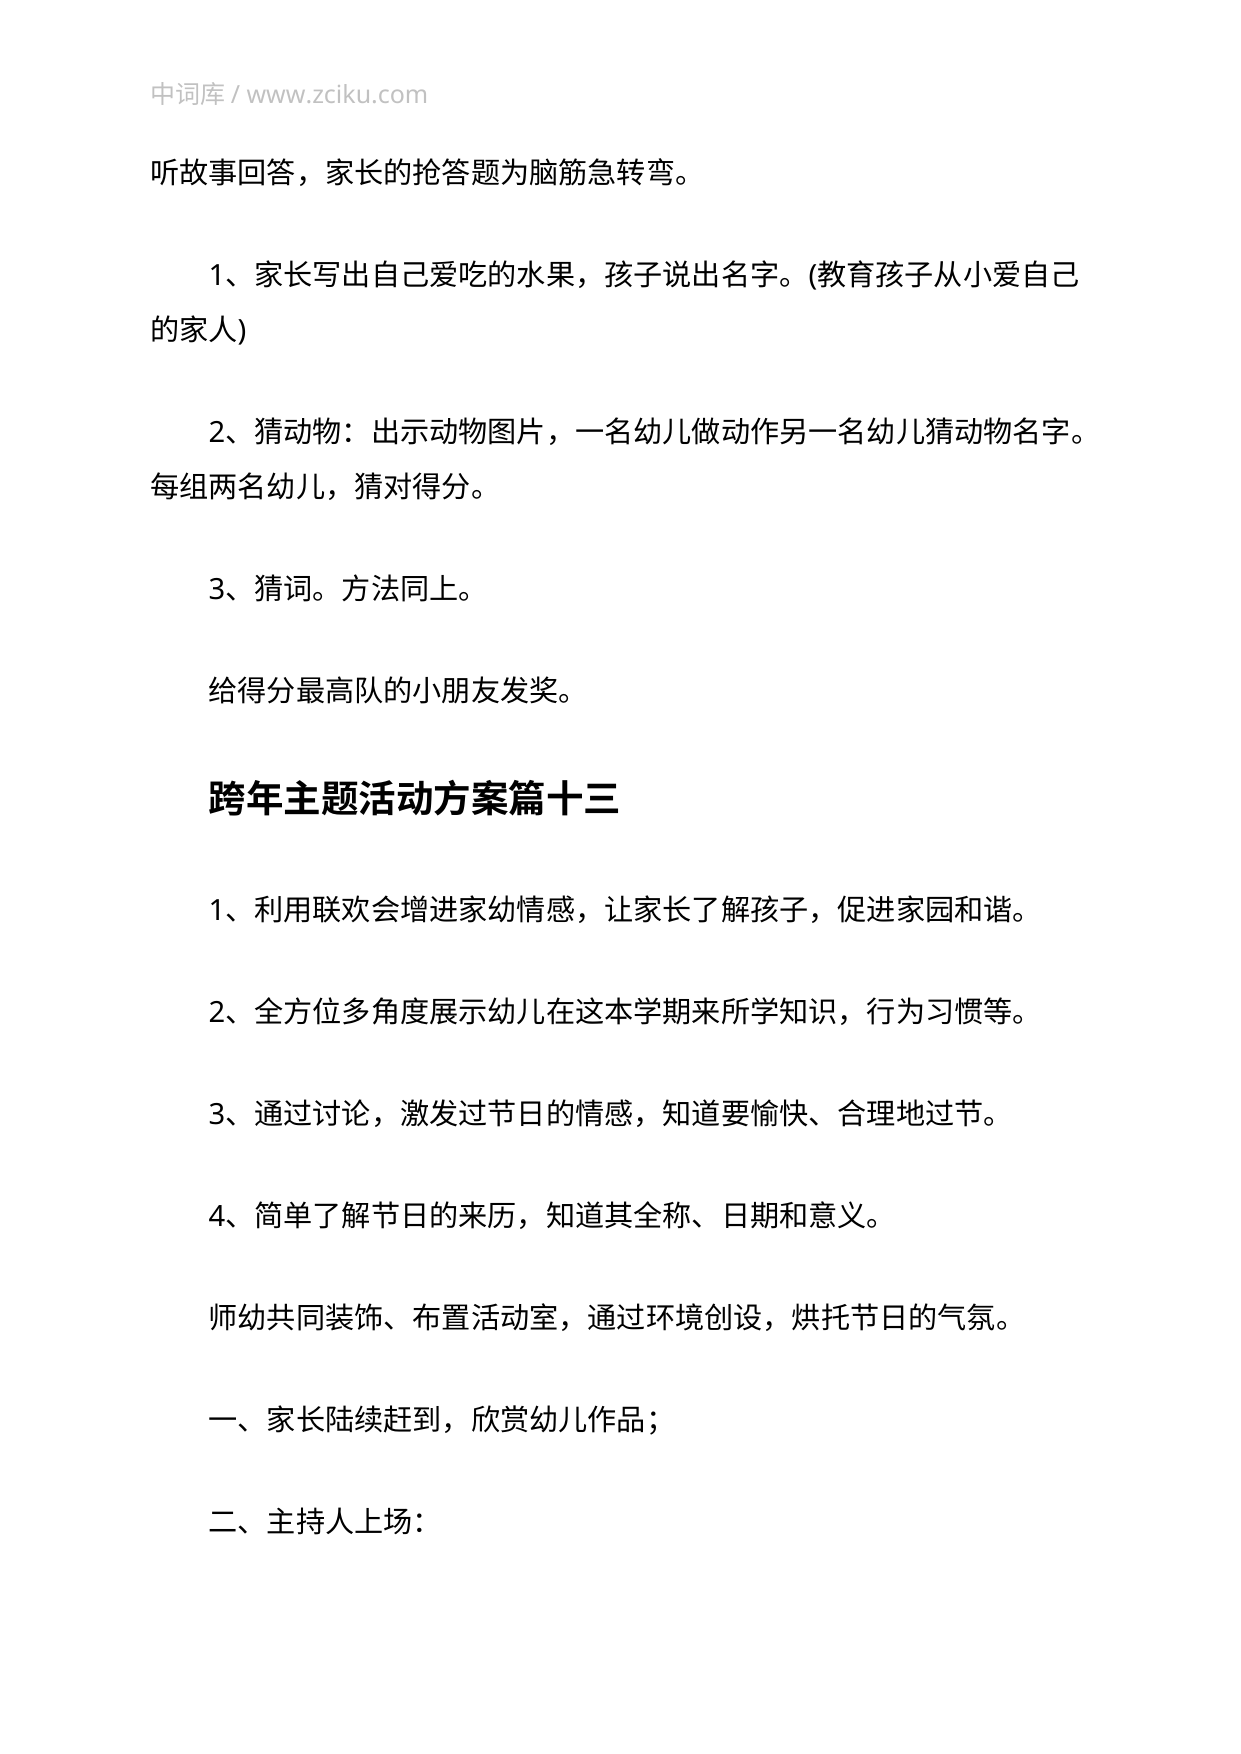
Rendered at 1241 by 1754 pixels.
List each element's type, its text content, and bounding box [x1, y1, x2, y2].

text 给得分最高队的小朋友发奖。 [150, 667, 1090, 710]
text 2、全方位多角度展示幼儿在这本学期来所学知识，行为习惯等。 [150, 989, 1090, 1031]
text 一、家长陆续赶到，欣赏幼儿作品； [150, 1396, 1090, 1439]
text 跨年主题活动方案篇十三 [150, 769, 1090, 823]
text 1、利用联欢会增进家幼情感，让家长了解孩子，促进家园和谐。 [150, 887, 1090, 929]
text 1、家长写出自己爱吃的水果，孩子说出名字。(教育孩子从小爱自己的家人) [150, 252, 1090, 349]
text 二、主持人上场： [150, 1498, 1090, 1540]
text 师幼共同装饰、布置活动室，通过环境创设，烘托节日的气氛。 [150, 1294, 1090, 1337]
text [150, 150, 1090, 192]
text 2、猜动物：出示动物图片，一名幼儿做动作另一名幼儿猜动物名字。每组两名幼儿，猜对得分。 [150, 409, 1090, 506]
text 3、猜词。方法同上。 [150, 566, 1090, 608]
text 4、简单了解节日的来历，知道其全称、日期和意义。 [150, 1193, 1090, 1235]
text 3、通过讨论，激发过节日的情感，知道要愉快、合理地过节。 [150, 1091, 1090, 1133]
